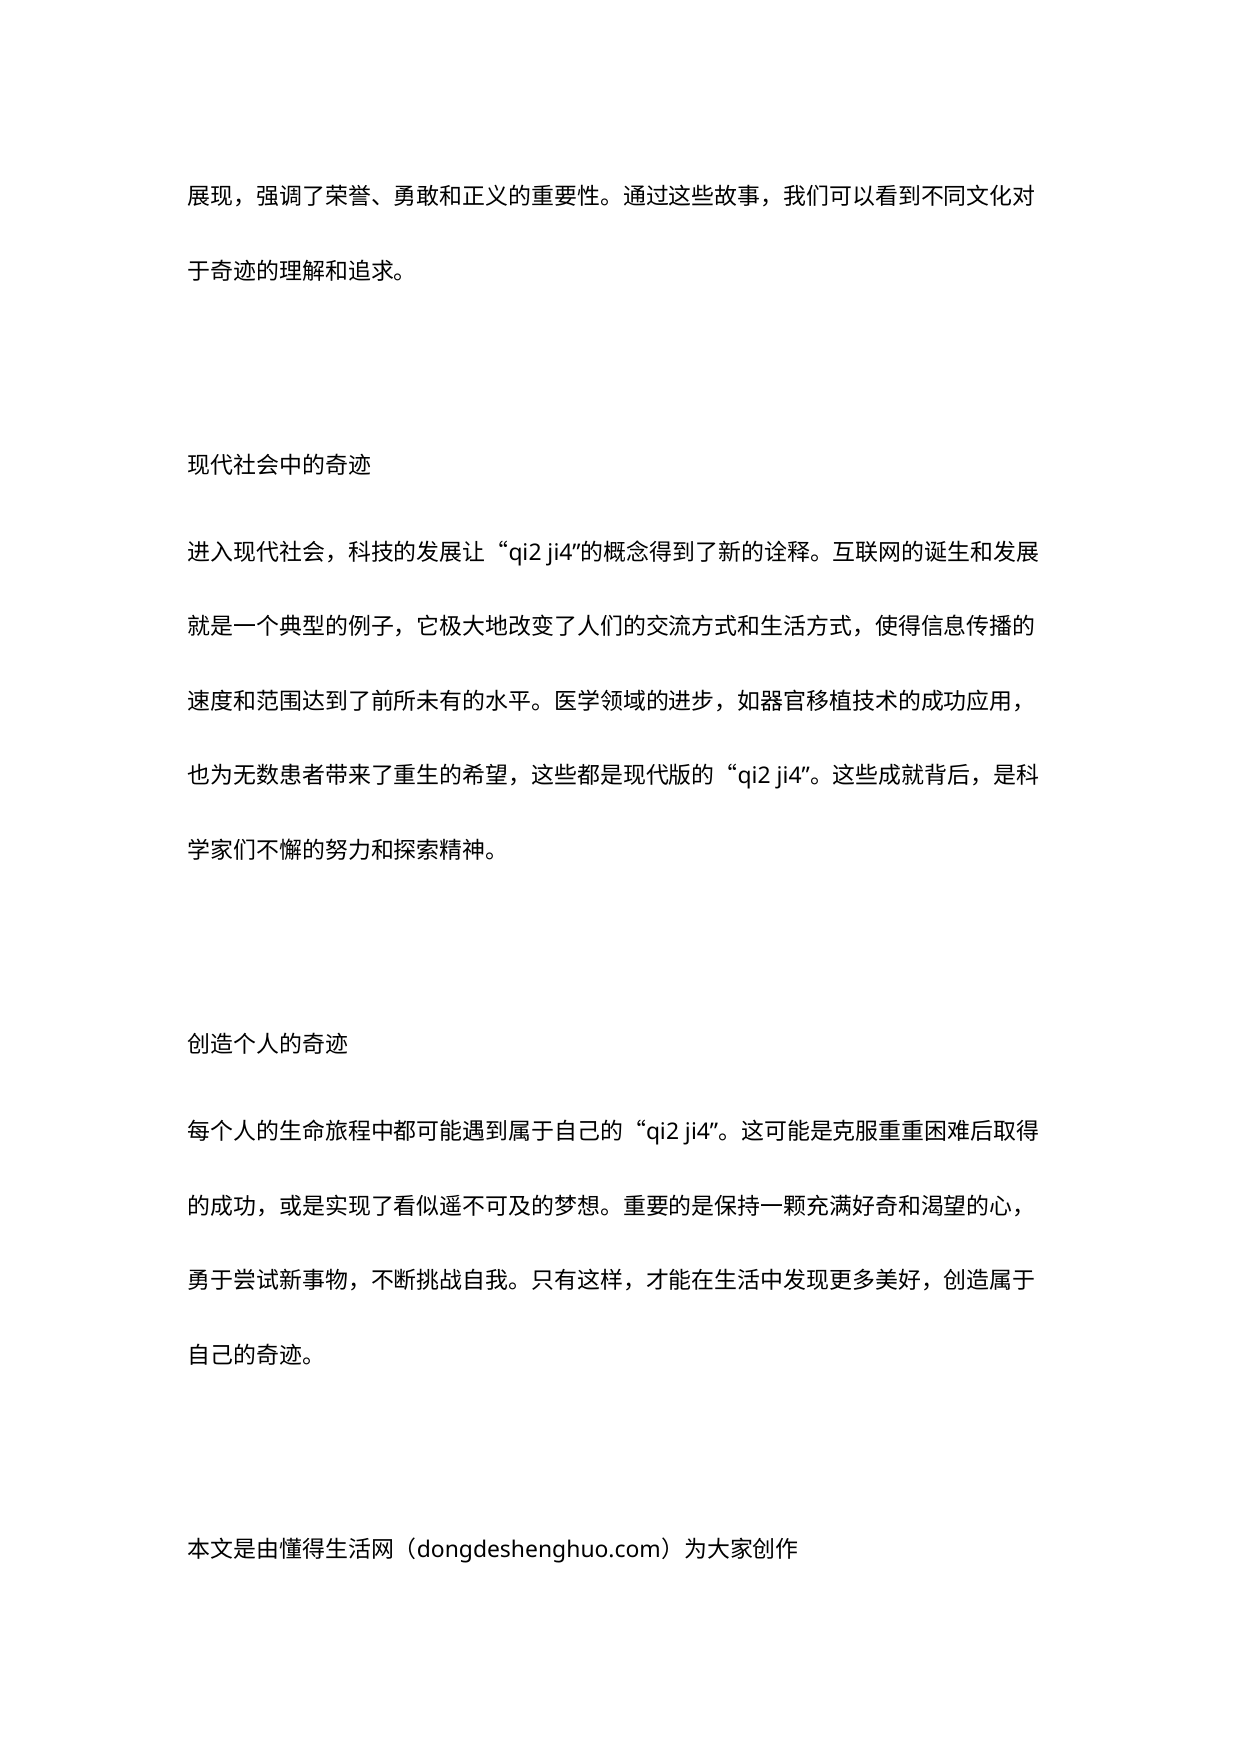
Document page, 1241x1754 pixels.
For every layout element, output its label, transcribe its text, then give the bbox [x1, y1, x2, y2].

text 创造个人的奇迹 [187, 1011, 1053, 1076]
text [187, 162, 1053, 302]
text 本文是由懂得生活网（dongdeshenghuo.com）为大家创作 [187, 1515, 1053, 1580]
text 进入现代社会，科技的发展让“qi2 ji4”的概念得到了新的诠释。互联网的诞生和发展就是一个典型的例子，它极大地改变了人们的交流方式和生活方式，使得信息传播的速度和范围达到了前所未有的水平。医学领域的进步，如器官移植技术的成功应用，也为无数患者带来了重生的希望，这些都是现代版的“qi2 ji4”。这些成就背后，是科学家们不懈的努力和探索精神。 [187, 517, 1053, 881]
text 每个人的生命旅程中都可能遇到属于自己的“qi2 ji4”。这可能是克服重重困难后取得的成功，或是实现了看似遥不可及的梦想。重要的是保持一颗充满好奇和渴望的心，勇于尝试新事物，不断挑战自我。只有这样，才能在生活中发现更多美好，创造属于自己的奇迹。 [187, 1097, 1053, 1386]
text 现代社会中的奇迹 [187, 431, 1053, 496]
